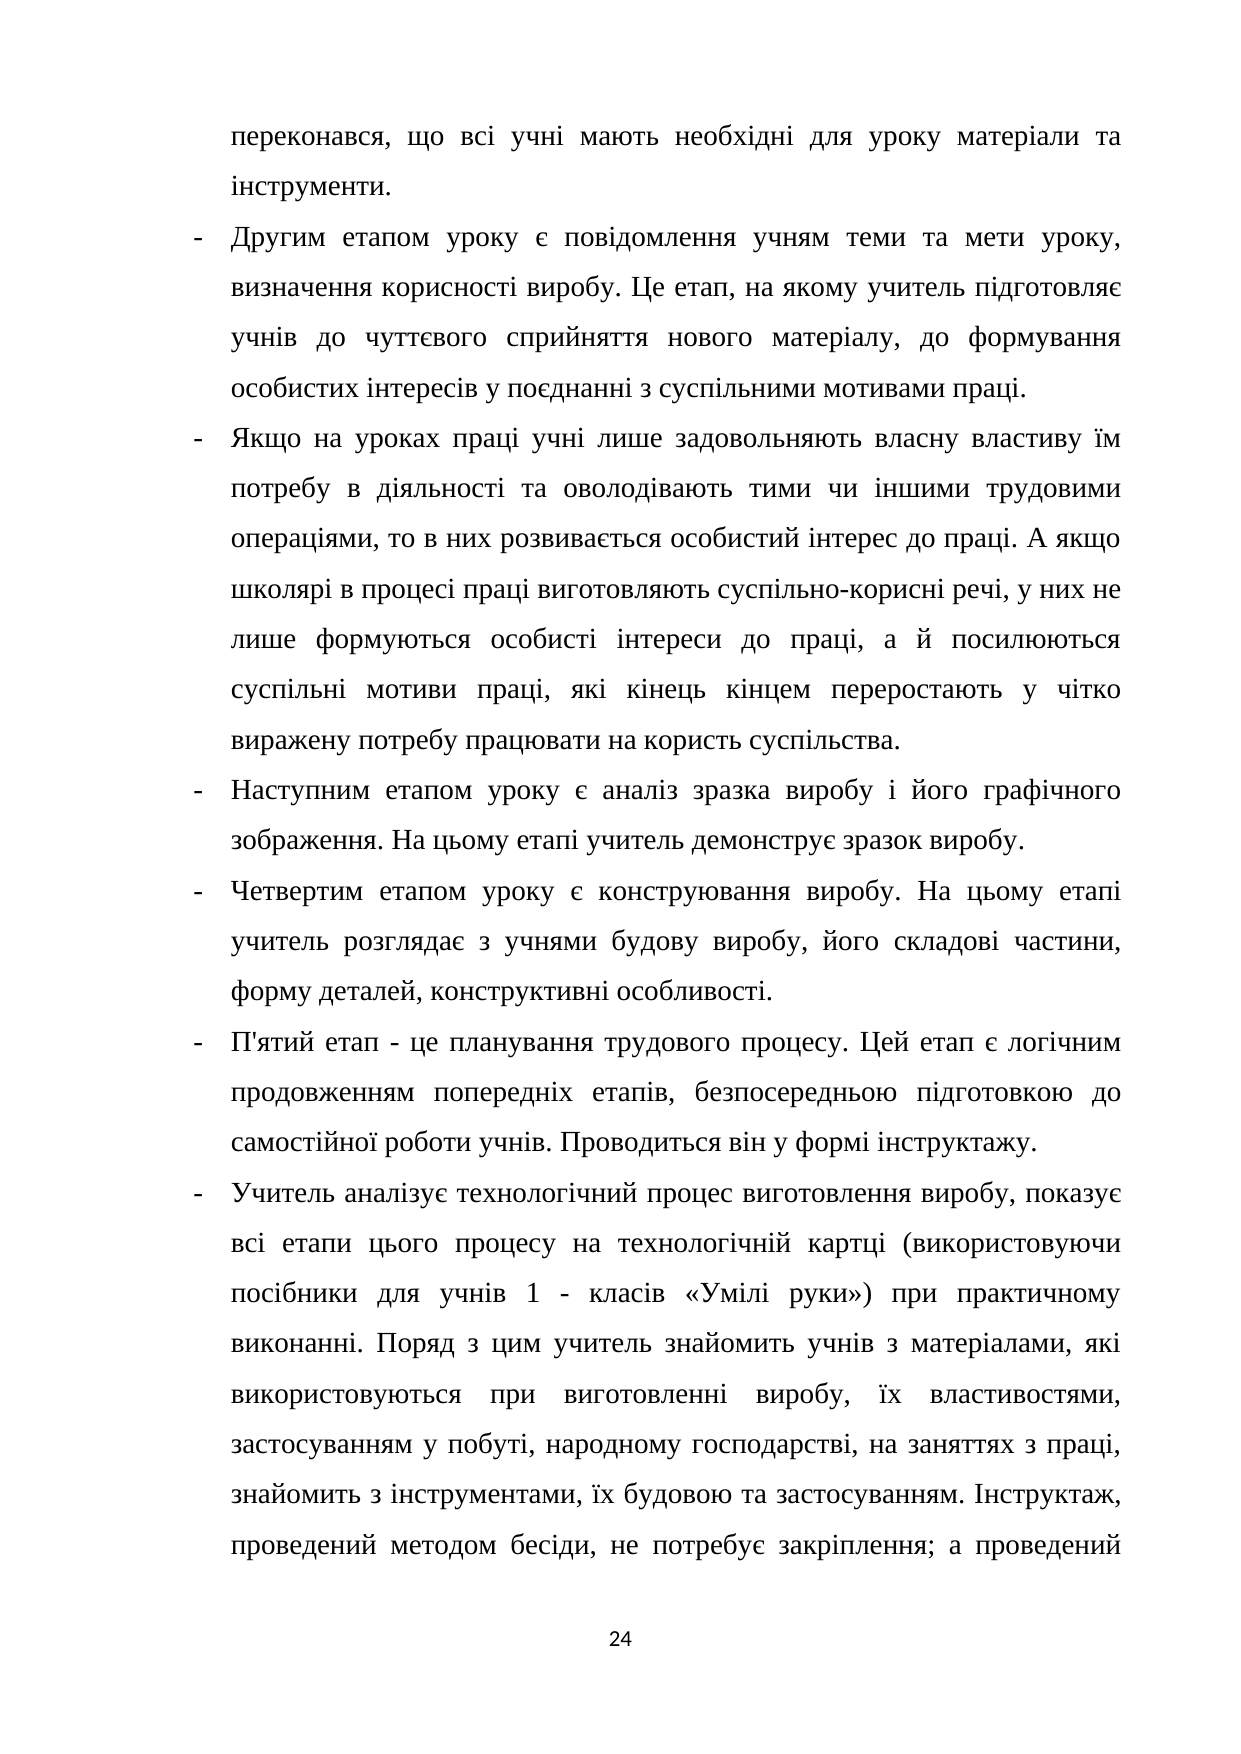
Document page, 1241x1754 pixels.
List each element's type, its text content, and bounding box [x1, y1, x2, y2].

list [193, 1175, 1122, 1560]
list Другим етапом уроку є повідомлення учням теми та мети уроку, визначення корисності виробу. Це етап, на якому учитель підготовляє учнів до чуттєвого сприйняття нового матеріалу, до формування особистих інтересів у поєднанні з суспільними мотивами праці. [193, 219, 1122, 403]
list Якщо на уроках праці учні лише задовольняють власну властиву їм потребу в діяльності та оволодівають тими чи іншими трудовими операціями, то в них розвивається особистий інтерес до праці. А якщо школярі в процесі праці виготовляють суспільно-корисні речі, у них не лише формуються особисті інтереси до праці, а й посилюються суспільні мотиви праці, які кінець кінцем переростають у чітко виражену потребу працювати на користь суспільства. [193, 420, 1122, 755]
list П'ятий етап - це планування трудового процесу. Цей етап є логічним продовженням попередніх етапів, безпосередньою підготовкою до самостійної роботи учнів. Проводиться він у формі інструктажу. [193, 1024, 1122, 1158]
list Четвертим етапом уроку є конструювання виробу. На цьому етапі учитель розглядає з учнями будову виробу, його складові частини, форму деталей, конструктивні особливості. [193, 873, 1122, 1007]
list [193, 118, 1122, 202]
list Наступним етапом уроку є аналіз зразка виробу і його графічного зображення. На цьому етапі учитель демонструє зразок виробу. [193, 772, 1122, 856]
